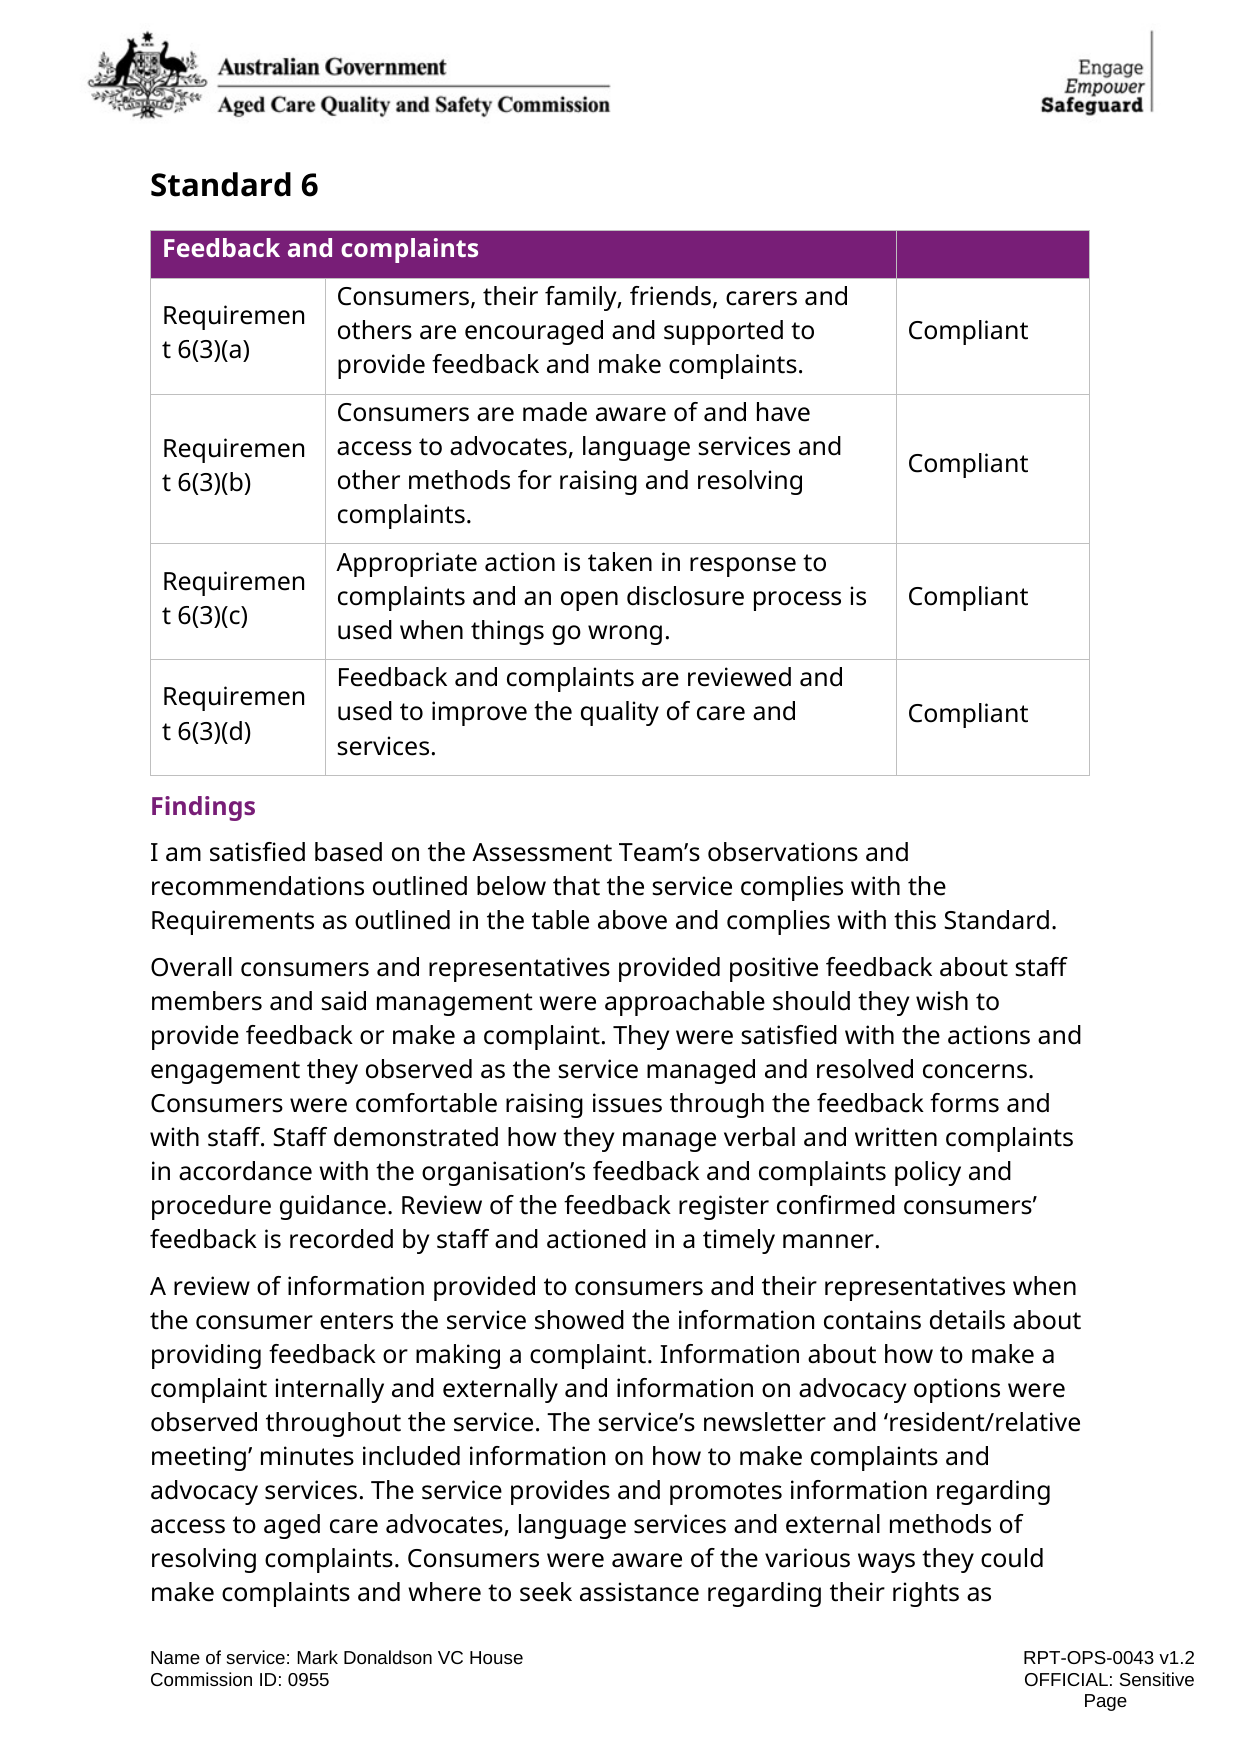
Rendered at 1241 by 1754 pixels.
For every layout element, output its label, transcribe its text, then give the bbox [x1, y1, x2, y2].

table_cell Appropriate action is taken in response to complaints and an open disclosure process is used when things go wrong. [326, 544, 896, 659]
table_cell Feedback and complaints are reviewed and used to improve the quality of care and services. [326, 660, 896, 775]
table_cell Requirement 6(3)(d) [151, 660, 325, 775]
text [150, 1268, 1090, 1609]
table_cell [897, 279, 1089, 393]
table_cell Requirement 6(3)(b) [151, 395, 325, 543]
table_cell Requirement 6(3)(c) [151, 544, 325, 659]
table_cell Consumers, their family, friends, carers and others are encouraged and supported to provide feedback and make complaints. [326, 279, 896, 393]
table_cell [897, 395, 1089, 543]
subtitle Findings [150, 788, 1090, 822]
table_cell [897, 544, 1089, 659]
table_cell Consumers are made aware of and have access to advocates, language services and other methods for raising and resolving complaints. [326, 395, 896, 543]
table_cell [897, 660, 1089, 775]
table_header [897, 231, 1089, 278]
table_cell Requirement 6(3)(a) [151, 279, 325, 393]
picture [0, 23, 1241, 131]
subtitle Standard 6 [150, 162, 1090, 205]
table_header Feedback and complaints [151, 231, 896, 278]
text I am satisfied based on the Assessment Team’s observations and recommendations outlined below that the service complies with the Requirements as outlined in the table above and complies with this Standard. [150, 835, 1090, 937]
text Overall consumers and representatives provided positive feedback about staff members and said management were approachable should they wish to provide feedback or make a complaint. They were satisfied with the actions and engagement they observed as the service managed and resolved concerns. Consumers were comfortable raising issues through the feedback forms and with staff. Staff demonstrated how they manage verbal and written complaints in accordance with the organisation’s feedback and complaints policy and procedure guidance. Review of the feedback register confirmed consumers’ feedback is recorded by staff and actioned in a timely manner. [150, 949, 1090, 1256]
